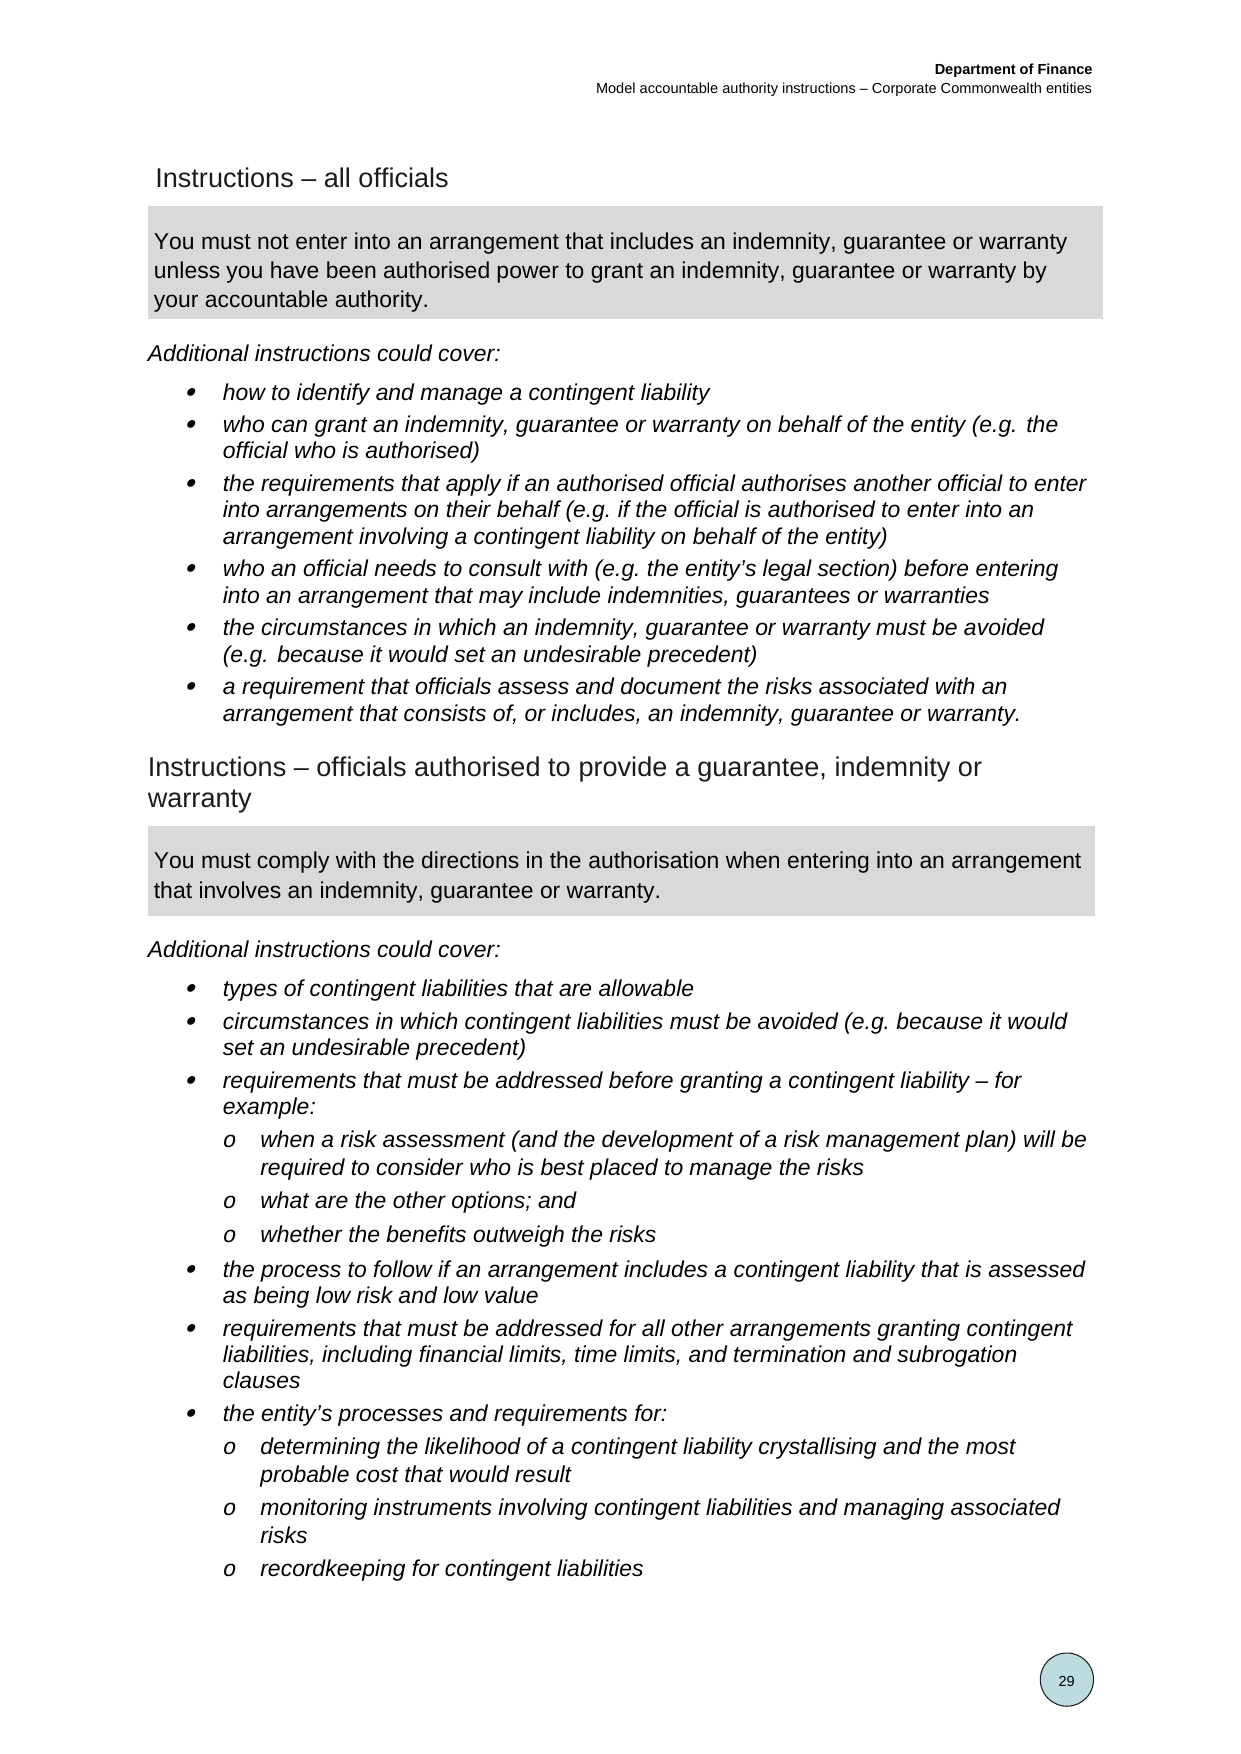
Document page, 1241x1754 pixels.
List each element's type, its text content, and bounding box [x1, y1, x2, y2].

list circumstances in which contingent liabilities must be avoided (e.g. because it would set an undesirable precedent) [185, 1008, 1092, 1061]
list who can grant an indemnity, guarantee or warranty on behalf of the entity (e.g. the official who is authorised) [185, 411, 1092, 464]
list who an official needs to consult with (e.g. the entity’s legal section) before entering into an arrangement that may include indemnities, guarantees or warranties [185, 555, 1092, 608]
list determining the likelihood of a contingent liability crystallising and the most probable cost that would result [223, 1433, 1092, 1487]
text Additional instructions could cover: [148, 936, 1092, 963]
list how to identify and manage a contingent liability [185, 378, 1092, 405]
text Additional instructions could cover: [148, 339, 1092, 366]
list recordkeeping for contingent liabilities [223, 1554, 1092, 1583]
list the circumstances in which an indemnity, guarantee or warranty must be avoided (e.g. because it would set an undesirable precedent) [185, 614, 1092, 667]
table_header You must not enter into an arrangement that includes an indemnity, guarantee or warranty unless you have been authorised power to grant an indemnity, guarantee or warranty by your accountable authority. [148, 206, 1103, 319]
list types of contingent liabilities that are allowable [185, 975, 1092, 1002]
list requirements that must be addressed for all other arrangements granting contingent liabilities, including financial limits, time limits, and termination and subrogation clauses [185, 1315, 1092, 1394]
list a requirement that officials assess and document the risks associated with an arrangement that consists of, or includes, an indemnity, guarantee or warranty. [185, 673, 1092, 726]
list the entity’s processes and requirements for: [185, 1400, 1092, 1426]
subtitle Instructions – officials authorised to provide a guarantee, indemnity or warranty [148, 751, 1092, 813]
subtitle Instructions – all officials [148, 162, 1092, 194]
list what are the other options; and [223, 1187, 1092, 1215]
list whether the benefits outweigh the risks [223, 1221, 1092, 1249]
list the process to follow if an arrangement includes a contingent liability that is assessed as being low risk and low value [185, 1256, 1092, 1308]
list requirements that must be addressed before granting a contingent liability – for example: [185, 1067, 1092, 1119]
list when a risk assessment (and the development of a risk management plan) will be required to consider who is best placed to manage the risks [223, 1126, 1092, 1180]
list monitoring instruments involving contingent liabilities and managing associated risks [223, 1494, 1092, 1548]
table_header You must comply with the directions in the authorisation when entering into an arrangement that involves an indemnity, guarantee or warranty. [148, 826, 1095, 916]
list the requirements that apply if an authorised official authorises another official to enter into arrangements on their behalf (e.g. if the official is authorised to enter into an arrangement involving a contingent liability on behalf of the entity) [185, 470, 1092, 549]
